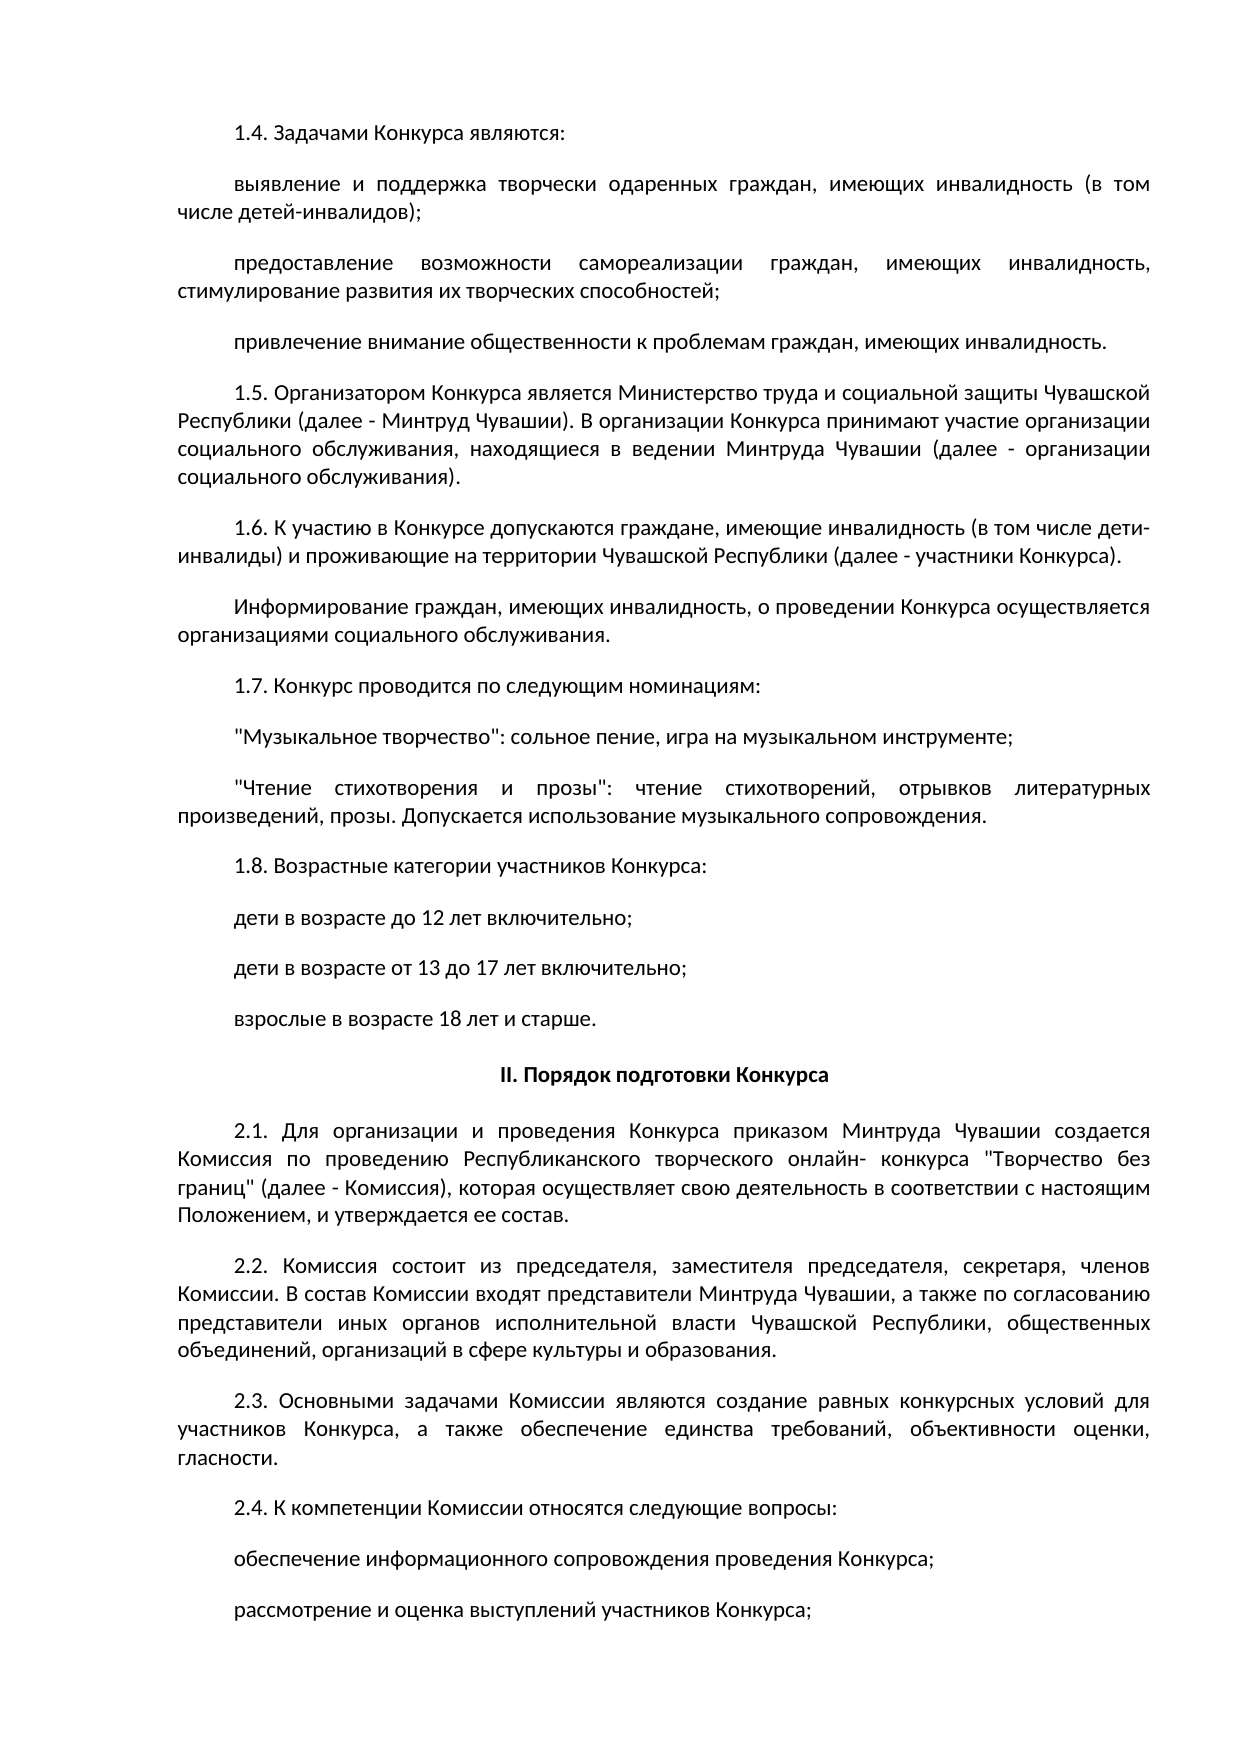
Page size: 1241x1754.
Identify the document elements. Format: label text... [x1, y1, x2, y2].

text 1.7. Конкурс проводится по следующим номинациям: [177, 671, 1152, 699]
text 1.8. Возрастные категории участников Конкурса: [177, 852, 1152, 880]
text 1.6. К участию в Конкурсе допускаются граждане, имеющие инвалидность (в том числе дети-инвалиды) и проживающие на территории Чувашской Республики (далее - участники Конкурса). [177, 513, 1152, 569]
text 2.1. Для организации и проведения Конкурса приказом Минтруда Чувашии создается Комиссия по проведению Республиканского творческого онлайн- конкурса "Творчество без границ" (далее - Комиссия), которая осуществляет свою деятельность в соответствии с настоящим Положением, и утверждается ее состав. [177, 1117, 1152, 1229]
text выявление и поддержка творчески одаренных граждан, имеющих инвалидность (в том числе детей-инвалидов); [177, 169, 1152, 225]
text 1.5. Организатором Конкурса является Министерство труда и социальной защиты Чувашской Республики (далее - Минтруд Чувашии). В организации Конкурса принимают участие организации социального обслуживания, находящиеся в ведении Минтруда Чувашии (далее - организации социального обслуживания). [177, 378, 1152, 490]
text 2.3. Основными задачами Комиссии являются создание равных конкурсных условий для участников Конкурса, а также обеспечение единства требований, объективности оценки, гласности. [177, 1387, 1152, 1471]
text рассмотрение и оценка выступлений участников Конкурса; [177, 1595, 1152, 1623]
text обеспечение информационного сопровождения проведения Конкурса; [177, 1544, 1152, 1572]
text предоставление возможности самореализации граждан, имеющих инвалидность, стимулирование развития их творческих способностей; [177, 248, 1152, 304]
text дети в возрасте от 13 до 17 лет включительно; [177, 953, 1152, 982]
text 2.4. К компетенции Комиссии относятся следующие вопросы: [177, 1493, 1152, 1522]
text привлечение внимание общественности к проблемам граждан, имеющих инвалидность. [177, 327, 1152, 355]
text взрослые в возрасте 18 лет и старше. [177, 1004, 1152, 1032]
text Информирование граждан, имеющих инвалидность, о проведении Конкурса осуществляется организациями социального обслуживания. [177, 592, 1152, 648]
text "Музыкальное творчество": сольное пение, игра на музыкальном инструменте; [177, 722, 1152, 750]
title II. Порядок подготовки Конкурса [177, 1061, 1152, 1088]
text дети в возрасте до 12 лет включительно; [177, 903, 1152, 931]
text "Чтение стихотворения и прозы": чтение стихотворений, отрывков литературных произведений, прозы. Допускается использование музыкального сопровождения. [177, 773, 1152, 829]
text 1.4. Задачами Конкурса являются: [177, 118, 1152, 146]
text 2.2. Комиссия состоит из председателя, заместителя председателя, секретаря, членов Комиссии. В состав Комиссии входят представители Минтруда Чувашии, а также по согласованию представители иных органов исполнительной власти Чувашской Республики, общественных объединений, организаций в сфере культуры и образования. [177, 1252, 1152, 1364]
